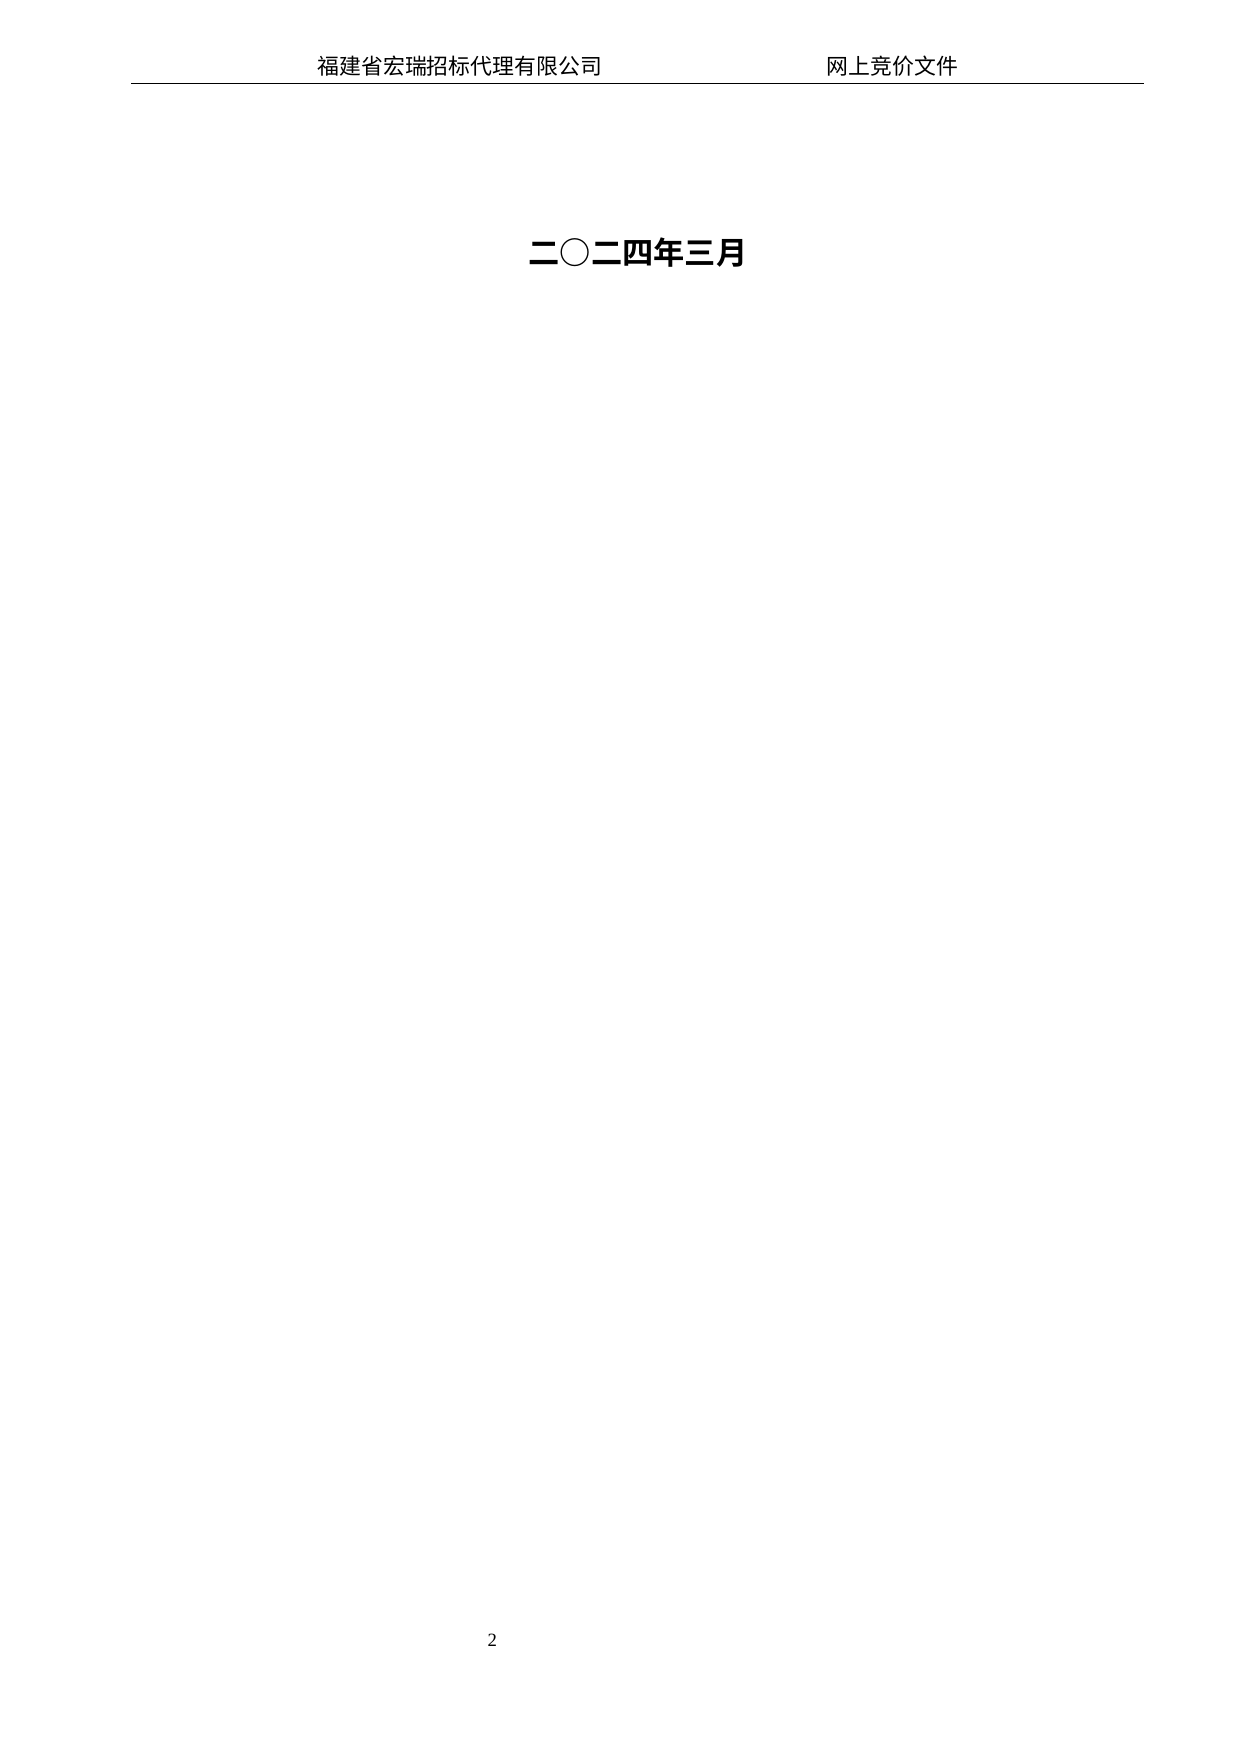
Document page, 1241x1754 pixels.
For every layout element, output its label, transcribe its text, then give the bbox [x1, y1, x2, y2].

text 二○二四年三月 [131, 218, 1144, 283]
